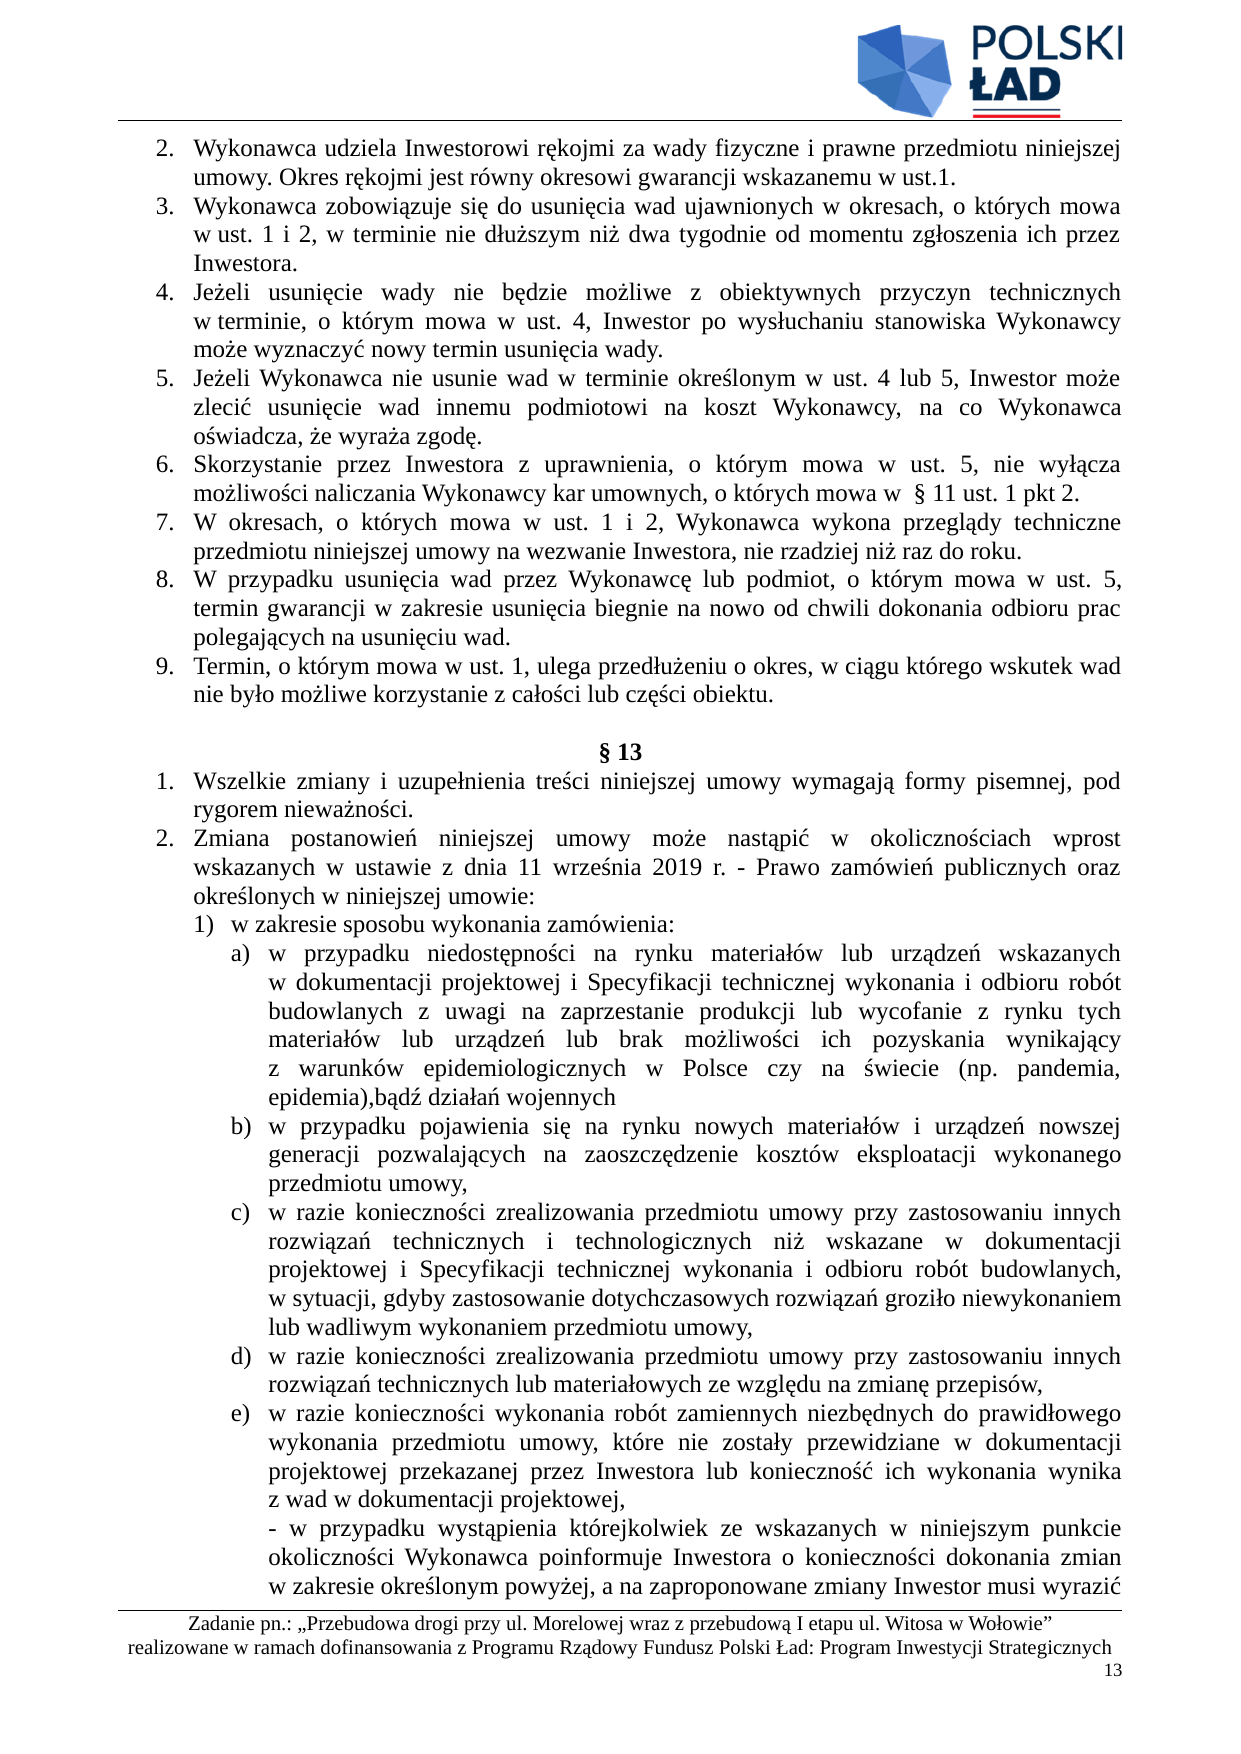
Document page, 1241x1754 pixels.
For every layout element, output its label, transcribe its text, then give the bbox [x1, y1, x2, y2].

list w przypadku pojawienia się na rynku nowych materiałów i urządzeń nowszej generacji pozwalających na zaoszczędzenie kosztów eksploatacji wykonanego przedmiotu umowy, [231, 1111, 1122, 1197]
text § 13 [118, 737, 1122, 766]
picture [857, 25, 1123, 118]
list Wszelkie zmiany i uzupełnienia treści niniejszej umowy wymagają formy pisemnej, pod rygorem nieważności. [156, 766, 1122, 823]
list w razie konieczności zrealizowania przedmiotu umowy przy zastosowaniu innych rozwiązań technicznych lub materiałowych ze względu na zmianę przepisów, [231, 1341, 1122, 1398]
list Termin, o którym mowa w ust. 1, ulega przedłużeniu o okres, w ciągu którego wskutek wad nie było możliwe korzystanie z całości lub części obiektu. [156, 651, 1122, 708]
list w przypadku niedostępności na rynku materiałów lub urządzeń wskazanych w dokumentacji projektowej i Specyfikacji technicznej wykonania i odbioru robót budowlanych z uwagi na zaprzestanie produkcji lub wycofanie z rynku tych materiałów lub urządzeń lub brak możliwości ich pozyskania wynikający z warunków epidemiologicznych w Polsce czy na świecie (np. pandemia, epidemia),bądź działań wojennych [231, 938, 1122, 1111]
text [268, 1513, 1122, 1599]
list Wykonawca udziela Inwestorowi rękojmi za wady fizyczne i prawne przedmiotu niniejszej umowy. Okres rękojmi jest równy okresowi gwarancji wskazanemu w ust.1. [156, 133, 1122, 191]
list w razie konieczności wykonania robót zamiennych niezbędnych do prawidłowego wykonania przedmiotu umowy, które nie zostały przewidziane w dokumentacji projektowej przekazanej przez Inwestora lub konieczność ich wykonania wynika z wad w dokumentacji projektowej, [231, 1398, 1122, 1513]
list W przypadku usunięcia wad przez Wykonawcę lub podmiot, o którym mowa w ust. 5, termin gwarancji w zakresie usunięcia biegnie na nowo od chwili dokonania odbioru prac polegających na usunięciu wad. [156, 564, 1122, 651]
list w zakresie sposobu wykonania zamówienia: [193, 909, 1122, 938]
list Zmiana postanowień niniejszej umowy może nastąpić w okolicznościach wprost wskazanych w ustawie z dnia 11 września 2019 r. - Prawo zamówień publicznych oraz określonych w niniejszej umowie: [156, 823, 1122, 909]
list w razie konieczności zrealizowania przedmiotu umowy przy zastosowaniu innych rozwiązań technicznych i technologicznych niż wskazane w dokumentacji projektowej i Specyfikacji technicznej wykonania i odbioru robót budowlanych, w sytuacji, gdyby zastosowanie dotychczasowych rozwiązań groziło niewykonaniem lub wadliwym wykonaniem przedmiotu umowy, [231, 1197, 1122, 1341]
list Jeżeli Wykonawca nie usunie wad w terminie określonym w ust. 4 lub 5, Inwestor może zlecić usunięcie wad innemu podmiotowi na koszt Wykonawcy, na co Wykonawca oświadcza, że wyraża zgodę. [156, 363, 1122, 449]
list Skorzystanie przez Inwestora z uprawnienia, o którym mowa w ust. 5, nie wyłącza możliwości naliczania Wykonawcy kar umownych, o których mowa w § 11 ust. 1 pkt 2. [156, 449, 1122, 507]
list W okresach, o których mowa w ust. 1 i 2, Wykonawca wykona przeglądy techniczne przedmiotu niniejszej umowy na wezwanie Inwestora, nie rzadziej niż raz do roku. [156, 507, 1122, 564]
list Jeżeli usunięcie wady nie będzie możliwe z obiektywnych przyczyn technicznych w terminie, o którym mowa w ust. 4, Inwestor po wysłuchaniu stanowiska Wykonawcy może wyznaczyć nowy termin usunięcia wady. [156, 277, 1122, 363]
list Wykonawca zobowiązuje się do usunięcia wad ujawnionych w okresach, o których mowa w ust. 1 i 2, w terminie nie dłuższym niż dwa tygodnie od momentu zgłoszenia ich przez Inwestora. [156, 191, 1122, 277]
